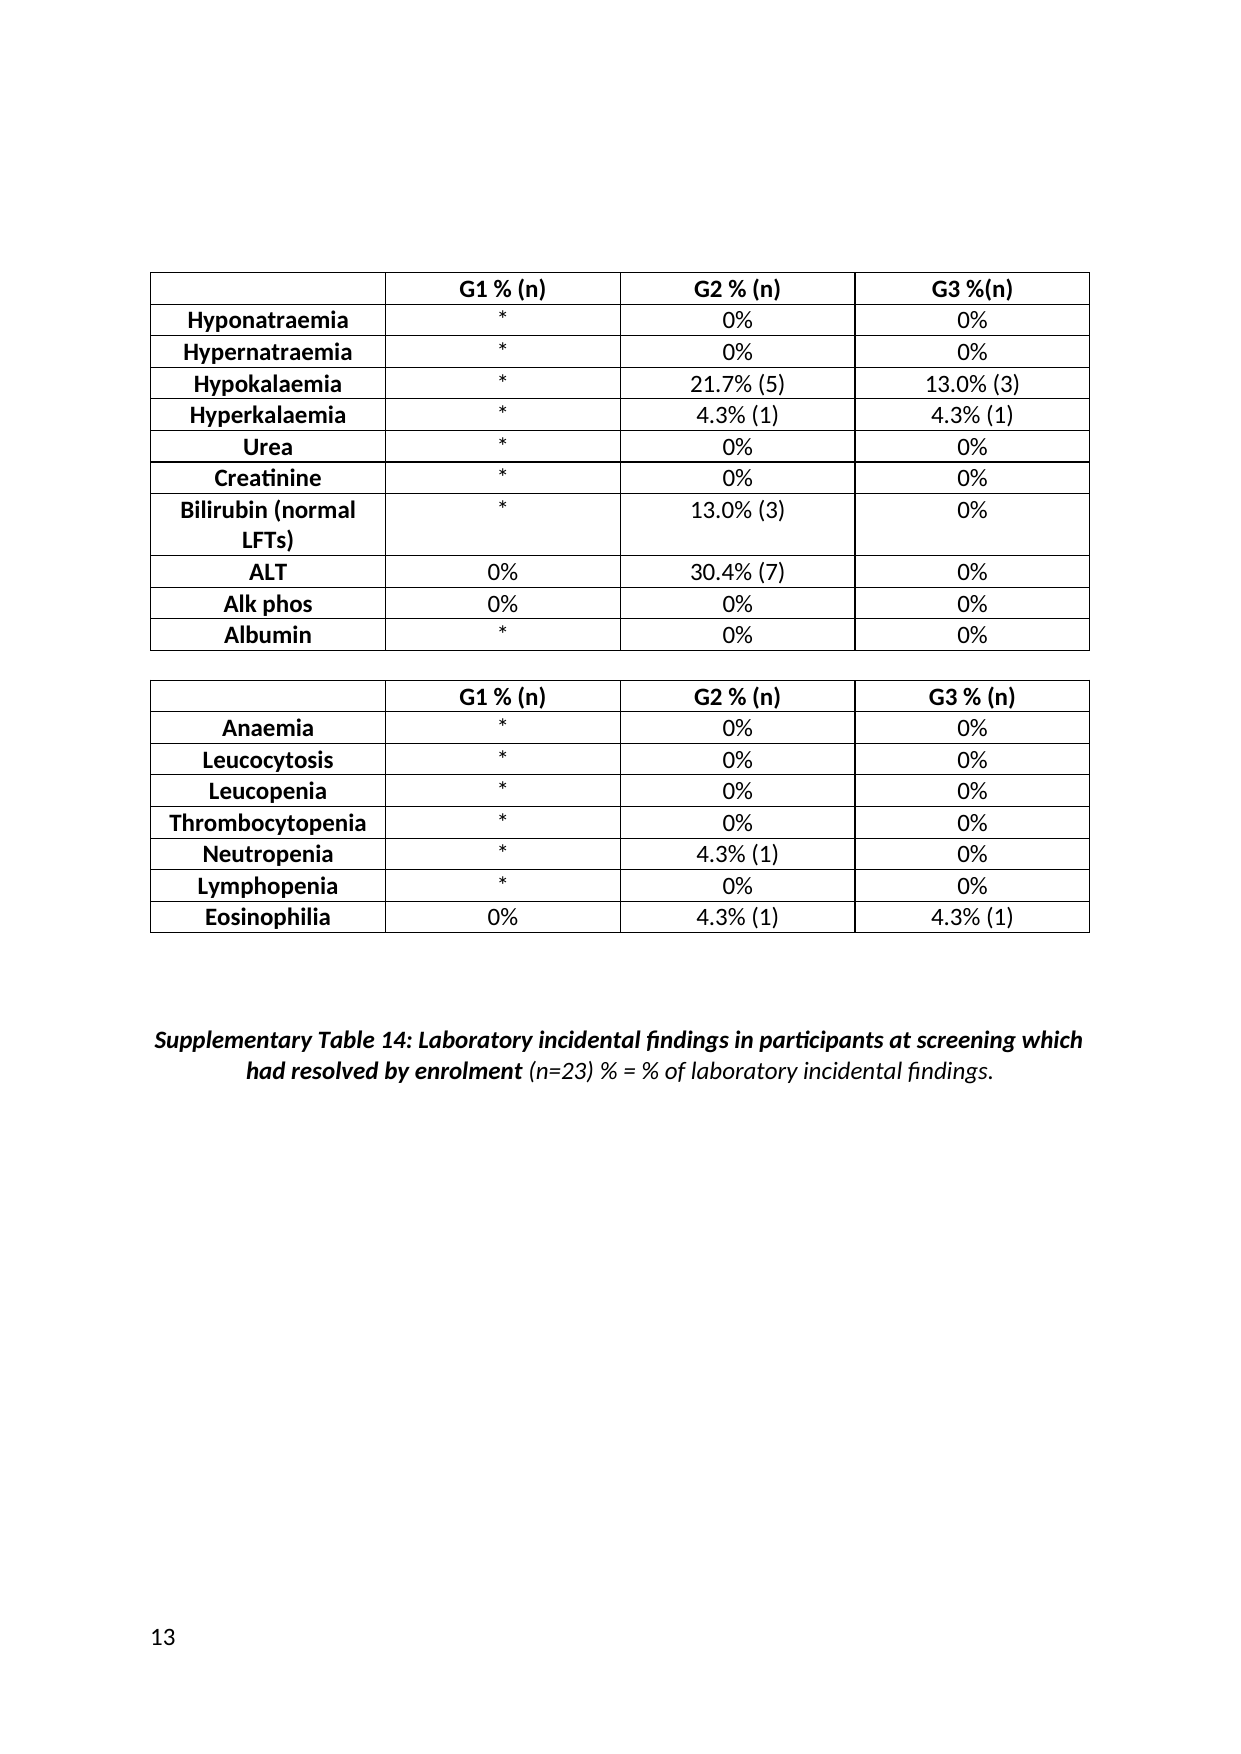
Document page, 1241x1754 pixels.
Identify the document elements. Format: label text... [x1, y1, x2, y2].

table_cell Anaemia [151, 712, 385, 743]
table_cell * [386, 368, 620, 398]
table_cell Hypokalaemia [151, 368, 385, 398]
table_cell * [386, 494, 620, 555]
table_cell * [386, 807, 620, 837]
text Supplementary Table 14: Laboratory incidental findings in participants at screening which had resolved by enrolment (n=23) % = % of laboratory incidental findings. [150, 1025, 1090, 1086]
table_cell Albumin [151, 619, 385, 650]
table_cell 0% [386, 588, 620, 618]
table_cell 4.3% (1) [856, 399, 1089, 430]
table_cell 0% [856, 619, 1089, 650]
table_cell * [386, 775, 620, 806]
table_cell * [386, 712, 620, 743]
table_cell Bilirubin (normal LFTs) [151, 494, 385, 555]
table_cell * [386, 305, 620, 335]
table_cell 0% [621, 744, 854, 774]
table_cell 0% [621, 431, 854, 461]
table_cell 0% [621, 463, 854, 493]
table_cell ALT [151, 556, 385, 587]
table_header G3 %(n) [856, 273, 1089, 304]
table_cell 0% [856, 839, 1089, 869]
table_cell Eosinophilia [151, 902, 385, 932]
table_header G2 % (n) [621, 681, 854, 711]
table_cell 0% [856, 807, 1089, 837]
table_cell 30.4% (7) [621, 556, 854, 587]
table_cell 0% [856, 775, 1089, 806]
table_cell * [386, 744, 620, 774]
table_cell * [386, 336, 620, 367]
table_cell 0% [621, 712, 854, 743]
table_cell 0% [856, 494, 1089, 555]
table_cell 0% [621, 870, 854, 901]
table_cell Leucocytosis [151, 744, 385, 774]
table_cell 13.0% (3) [621, 494, 854, 555]
table_cell 4.3% (1) [621, 839, 854, 869]
table_cell 0% [856, 305, 1089, 335]
table_cell * [386, 839, 620, 869]
table_header G1 % (n) [386, 273, 620, 304]
table_cell Neutropenia [151, 839, 385, 869]
table_cell 0% [856, 336, 1089, 367]
table_cell * [386, 399, 620, 430]
table_header G2 % (n) [621, 273, 854, 304]
table_cell 0% [856, 431, 1089, 461]
table_cell 4.3% (1) [621, 902, 854, 932]
table_cell 21.7% (5) [621, 368, 854, 398]
table_cell Alk phos [151, 588, 385, 618]
table_cell Urea [151, 431, 385, 461]
table_cell 0% [856, 870, 1089, 901]
table_cell Creatinine [151, 463, 385, 493]
table_cell * [386, 870, 620, 901]
table_cell * [386, 619, 620, 650]
table_cell * [386, 431, 620, 461]
table_cell 0% [856, 556, 1089, 587]
table_header G3 % (n) [856, 681, 1089, 711]
table_cell 0% [856, 588, 1089, 618]
table_cell 13.0% (3) [856, 368, 1089, 398]
table_cell 0% [621, 588, 854, 618]
table_cell Hyponatraemia [151, 305, 385, 335]
table_cell Hypernatraemia [151, 336, 385, 367]
table_header [151, 681, 385, 711]
table_cell Thrombocytopenia [151, 807, 385, 837]
table_cell 4.3% (1) [621, 399, 854, 430]
table_cell Hyperkalaemia [151, 399, 385, 430]
table_cell Lymphopenia [151, 870, 385, 901]
table_header G1 % (n) [386, 681, 620, 711]
table_cell 0% [621, 305, 854, 335]
table_cell 0% [621, 775, 854, 806]
table_cell 0% [621, 336, 854, 367]
table_header [151, 273, 385, 304]
table_cell 0% [856, 744, 1089, 774]
table_cell 0% [621, 807, 854, 837]
table_cell 0% [386, 902, 620, 932]
table_cell 4.3% (1) [856, 902, 1089, 932]
table_cell Leucopenia [151, 775, 385, 806]
table_cell * [386, 463, 620, 493]
table_cell 0% [856, 463, 1089, 493]
table_cell 0% [856, 712, 1089, 743]
table_cell 0% [621, 619, 854, 650]
table_cell 0% [386, 556, 620, 587]
